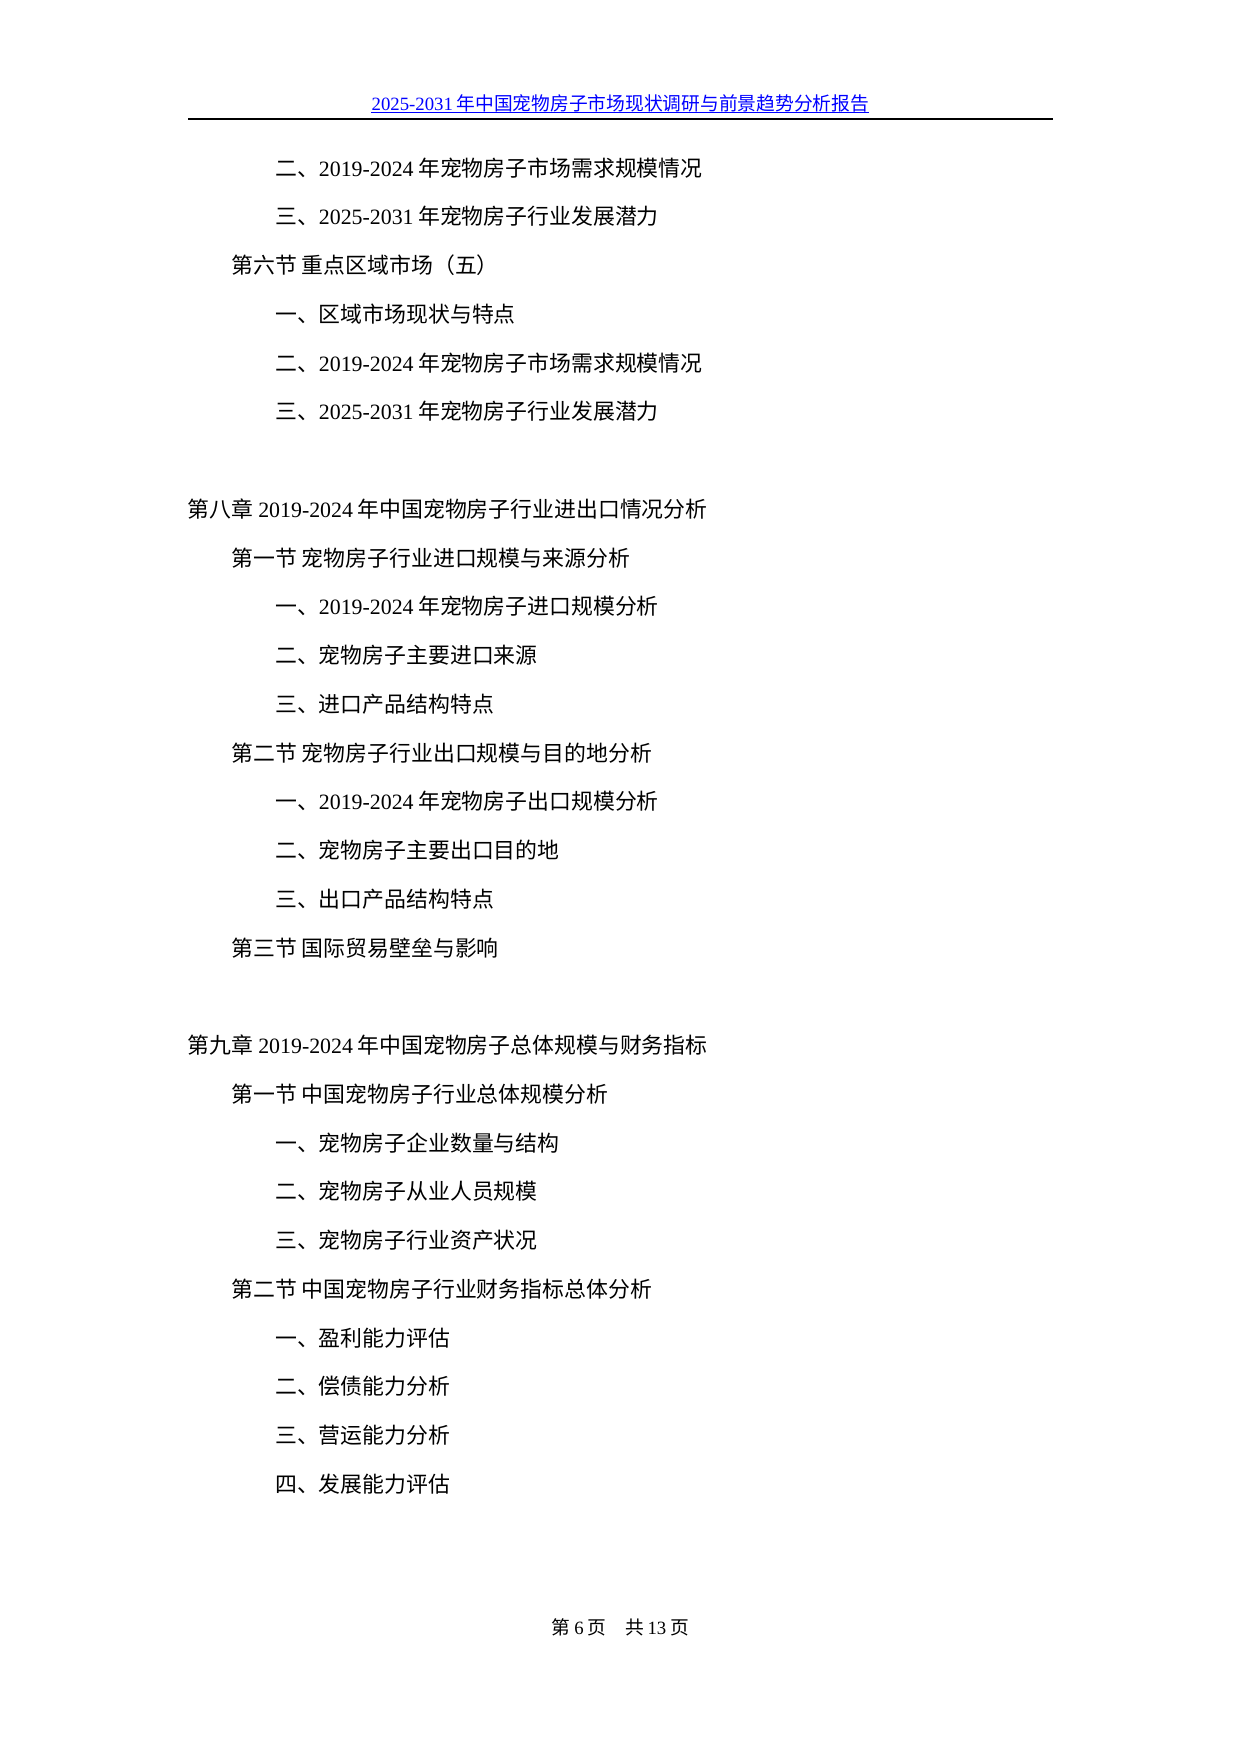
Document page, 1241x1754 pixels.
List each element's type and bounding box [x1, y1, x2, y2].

text [187, 150, 1053, 1499]
